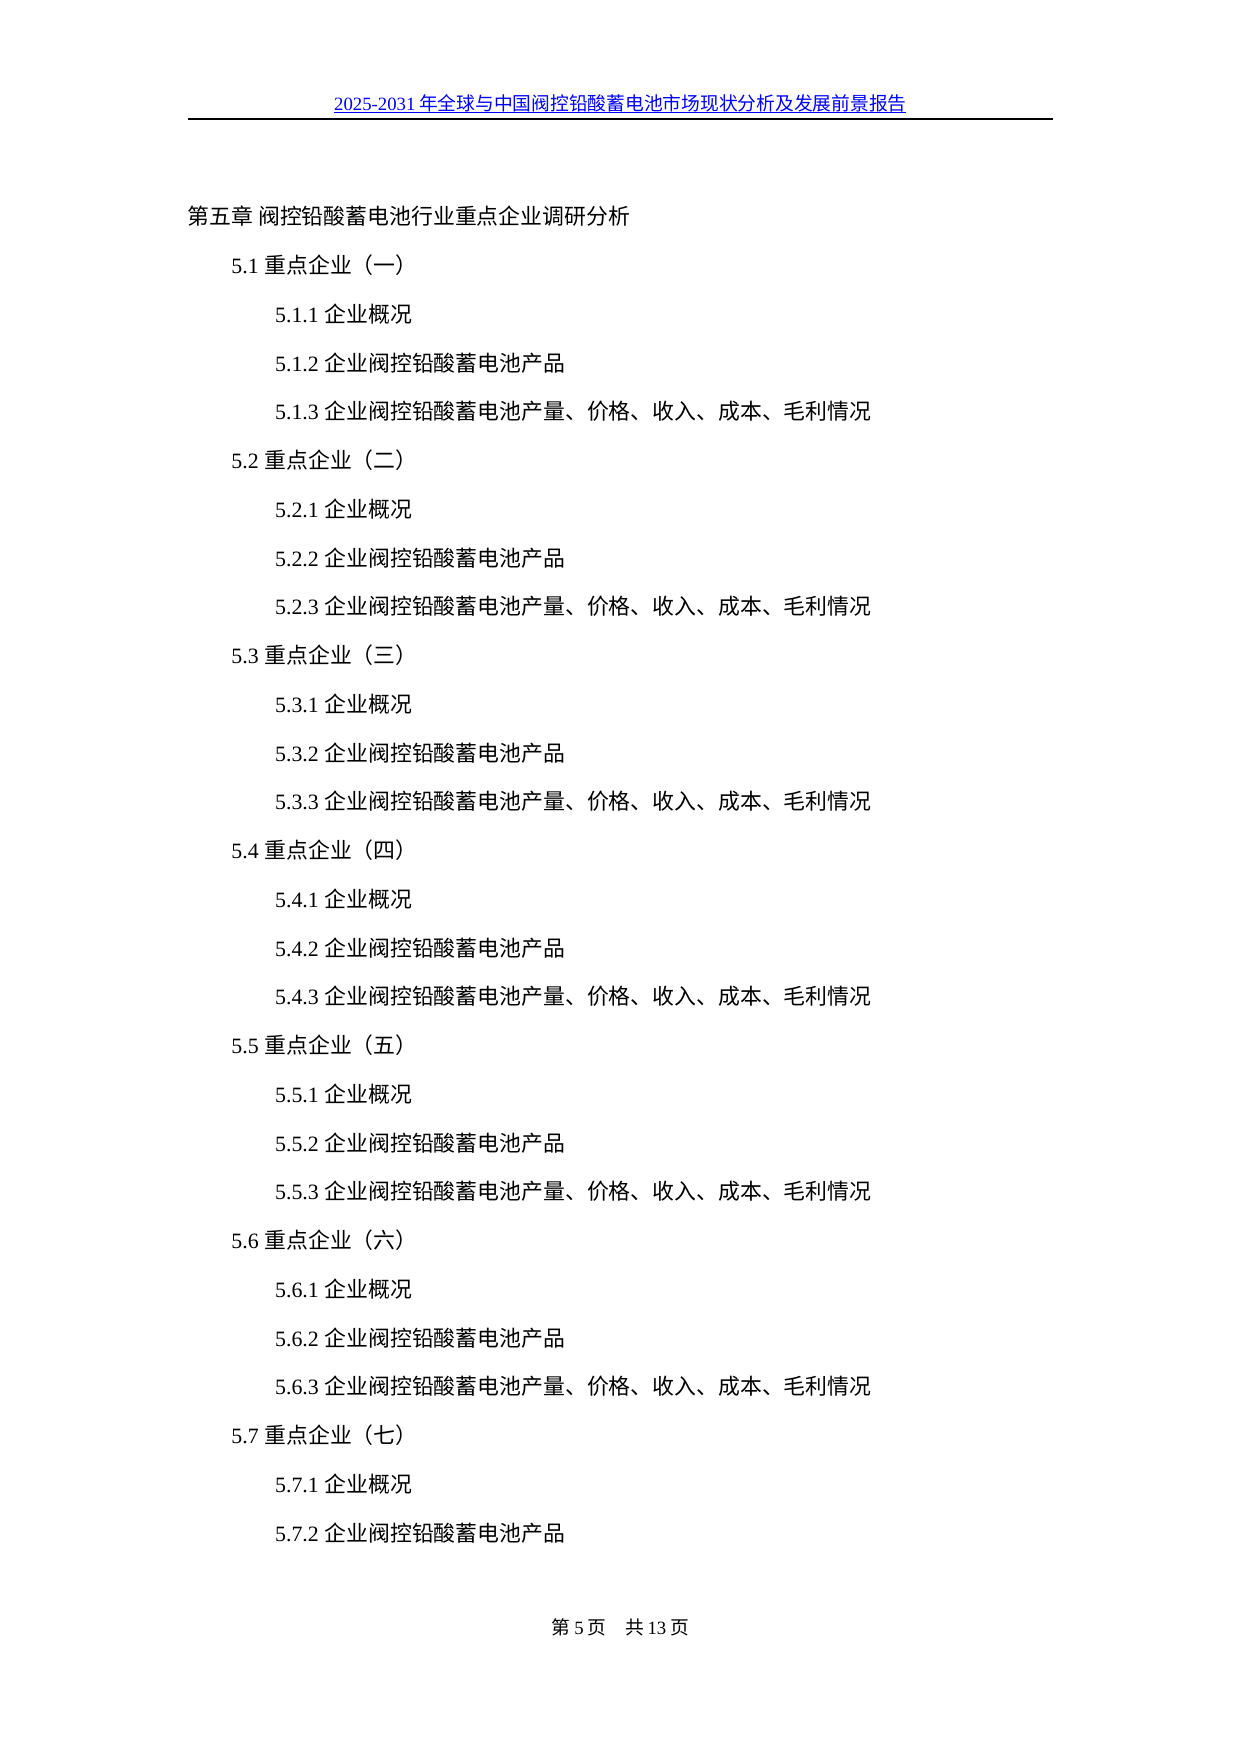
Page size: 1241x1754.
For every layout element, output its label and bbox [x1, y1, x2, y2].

text [187, 150, 1053, 1548]
